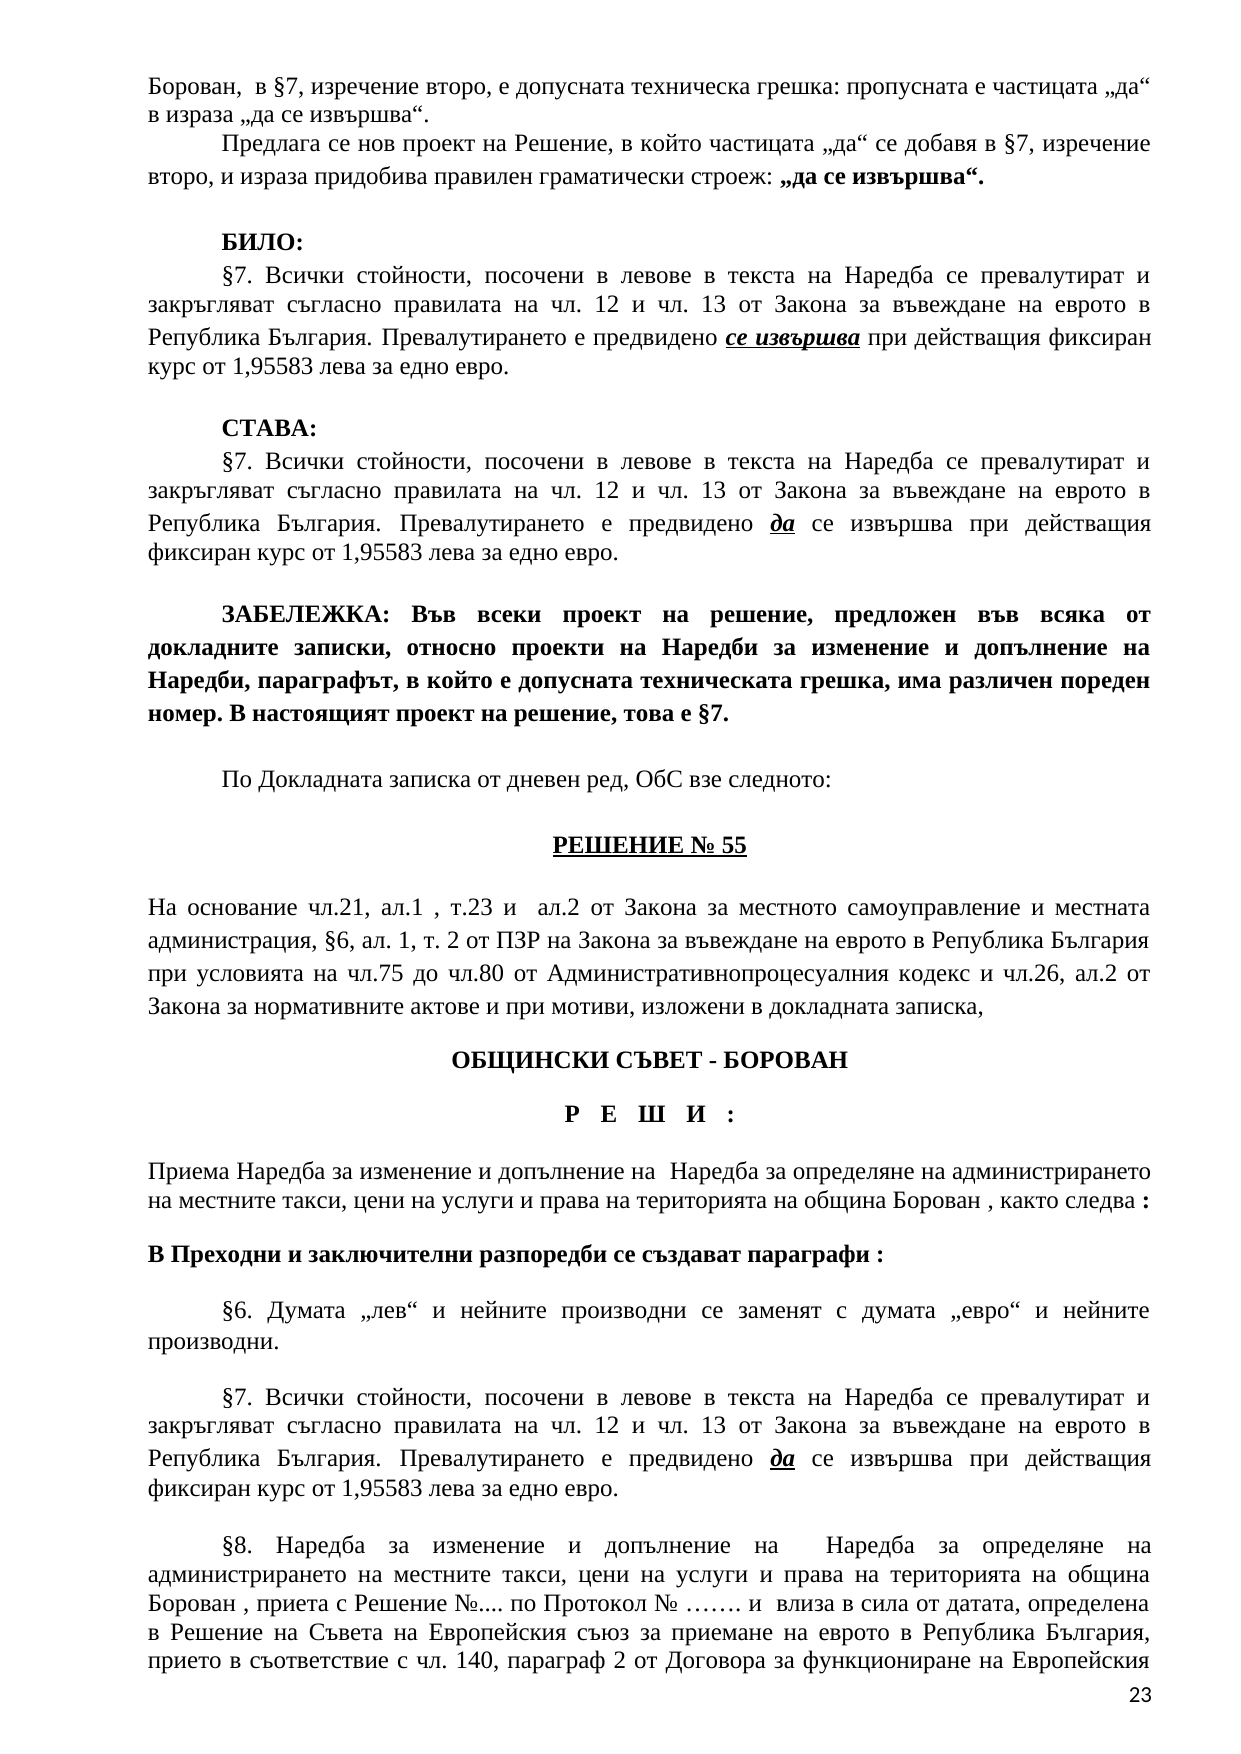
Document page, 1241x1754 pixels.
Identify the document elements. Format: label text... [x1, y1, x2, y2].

text РЕШИ: [148, 1099, 1152, 1127]
text На основание чл.21, ал.1 , т.23 и ал.2 от Закона за местното самоуправление и местната администрация, §6, ал. 1, т. 2 от ПЗР на Закона за въвеждане на еврото в Република България при условията на чл.75 до чл.80 от Административнопроцесуалния кодекс и чл.26, ал.2 от Закона за нормативните актове и при мотиви, изложени в докладната записка, [148, 892, 1152, 1020]
text СТАВА: [148, 413, 1152, 442]
text В Преходни и заключителни разпоредби се създават параграфи : [148, 1239, 1152, 1267]
text §7. Всички стойности, посочени в левове в текста на Наредба се превалутират и закръгляват съгласно правилата на чл. 12 и чл. 13 от Закона за въвеждане на еврото в Република България. Превалутирането е предвидено да се извършва при действащия фиксиран курс от 1,95583 лева за едно евро. [148, 1382, 1152, 1502]
text Предлага се нов проект на Решение, в който частицата „да“ се добавя в §7, изречение второ, и израза придобива правилен граматически строеж: „да се извършва“. [148, 128, 1152, 190]
text §7. Всички стойности, посочени в левове в текста на Наредба се превалутират и закръгляват съгласно правилата на чл. 12 и чл. 13 от Закона за въвеждане на еврото в Република България. Превалутирането е предвидено се извършва при действащия фиксиран курс от 1,95583 лева за едно евро. [148, 260, 1152, 380]
text По Докладната записка от дневен ред, ОбС взе следното: [148, 764, 1152, 793]
text Приема Наредба за изменение и допълнение на Наредба за определяне на администрирането на местните такси, цени на услуги и права на територията на община Борован , както следва : [148, 1156, 1152, 1214]
text ЗАБЕЛЕЖКА: Във всеки проект на решение, предложен във всяка от докладните записки, относно проекти на Наредби за изменение и допълнение на Наредби, параграфът, в който е допусната техническата грешка, има различен пореден номер. В настоящият проект на решение, това е §7. [148, 599, 1152, 727]
text БИЛО: [148, 227, 1152, 256]
text §7. Всички стойности, посочени в левове в текста на Наредба се превалутират и закръгляват съгласно правилата на чл. 12 и чл. 13 от Закона за въвеждане на еврото в Република България. Превалутирането е предвидено да се извършва при действащия фиксиран курс от 1,95583 лева за едно евро. [148, 446, 1152, 566]
text §6. Думата „лев“ и нейните производни се заменят с думата „евро“ и нейните производни. [148, 1295, 1152, 1354]
text РЕШЕНИЕ № 55 [148, 830, 1152, 859]
text ОБЩИНСКИ СЪВЕТ - БОРОВАН [148, 1045, 1152, 1074]
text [148, 71, 1152, 128]
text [148, 1530, 1152, 1674]
